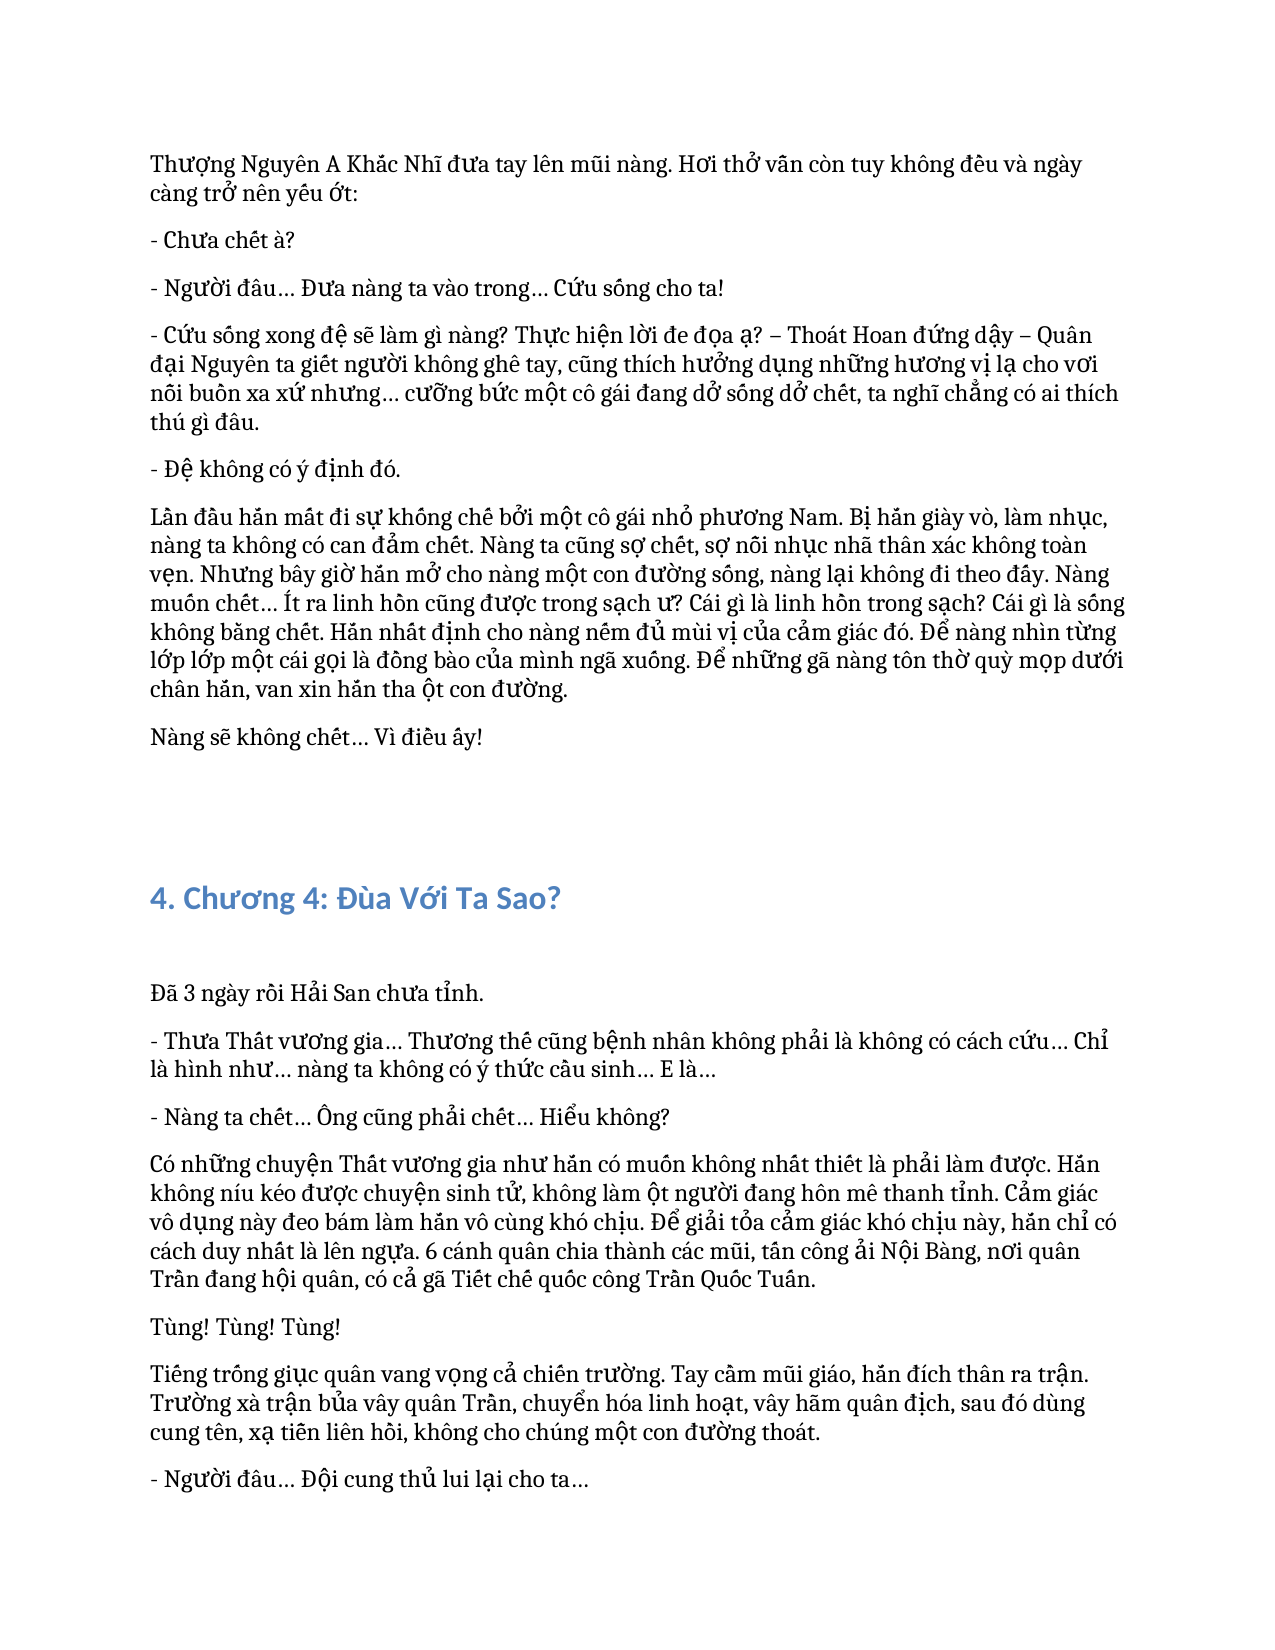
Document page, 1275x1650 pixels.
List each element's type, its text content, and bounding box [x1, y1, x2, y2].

text - Thưa Thất vương gia… Thương thế cũng bệnh nhân không phải là không có cách cứu… Chỉ là hình như… nàng ta không có ý thức cầu sinh… E là… [150, 1027, 1125, 1084]
text Đã 3 ngày rồi Hải San chưa tỉnh. [150, 922, 1125, 1008]
text Có những chuyện Thất vương gia như hắn có muốn không nhất thiết là phải làm được. Hắn không níu kéo được chuyện sinh tử, không làm ột người đang hôn mê thanh tỉnh. Cảm giác vô dụng này đeo bám làm hắn vô cùng khó chịu. Để giải tỏa cảm giác khó chịu này, hắn chỉ có cách duy nhất là lên ngựa. 6 cánh quân chia thành các mũi, tấn công ải Nội Bàng, nơi quân Trần đang hội quân, có cả gã Tiết chế quốc công Trần Quốc Tuấn. [150, 1150, 1125, 1294]
text - Cứu sống xong đệ sẽ làm gì nàng? Thực hiện lời đe đọa ạ? – Thoát Hoan đứng dậy – Quân đại Nguyên ta giết người không ghê tay, cũng thích hưởng dụng những hương vị lạ cho vơi nỗi buồn xa xứ nhưng… cưỡng bức một cô gái đang dở sống dở chết, ta nghĩ chẳng có ai thích thú gì đâu. [150, 321, 1125, 436]
text Thượng Nguyên A Khắc Nhĩ đưa tay lên mũi nàng. Hơi thở vẫn còn tuy không đều và ngày càng trở nên yếu ớt: [150, 150, 1125, 207]
text - Nàng ta chết… Ông cũng phải chết… Hiểu không? [150, 1103, 1125, 1132]
text - Đệ không có ý định đó. [150, 455, 1125, 484]
subtitle 4. Chương 4: Đùa Với Ta Sao? [150, 877, 1125, 918]
text Nàng sẽ không chết… Vì điều ấy! [150, 722, 1125, 751]
text Tùng! Tùng! Tùng! [150, 1313, 1125, 1342]
text Tiếng trống giục quân vang vọng cả chiến trường. Tay cầm mũi giáo, hắn đích thân ra trận. Trường xà trận bủa vây quân Trần, chuyển hóa linh hoạt, vây hãm quân địch, sau đó dùng cung tên, xạ tiễn liên hồi, không cho chúng một con đường thoát. [150, 1360, 1125, 1447]
text Lần đầu hắn mất đi sự khống chế bởi một cô gái nhỏ phương Nam. Bị hắn giày vò, làm nhục, nàng ta không có can đảm chết. Nàng ta cũng sợ chết, sợ nỗi nhục nhã thân xác không toàn vẹn. Nhưng bây giờ hắn mở cho nàng một con đường sống, nàng lại không đi theo đấy. Nàng muốn chết… Ít ra linh hồn cũng được trong sạch ư? Cái gì là linh hồn trong sạch? Cái gì là sống không bằng chết. Hắn nhất định cho nàng nếm đủ mùi vị của cảm giác đó. Để nàng nhìn từng lớp lớp một cái gọi là đồng bào của mình ngã xuống. Để những gã nàng tôn thờ quỳ mọp dưới chân hắn, van xin hắn tha ột con đường. [150, 502, 1125, 704]
text - Người đâu… Đội cung thủ lui lại cho ta… [150, 1465, 1125, 1494]
text - Chưa chết à? [150, 226, 1125, 255]
text - Người đâu… Đưa nàng ta vào trong… Cứu sống cho ta! [150, 274, 1125, 302]
